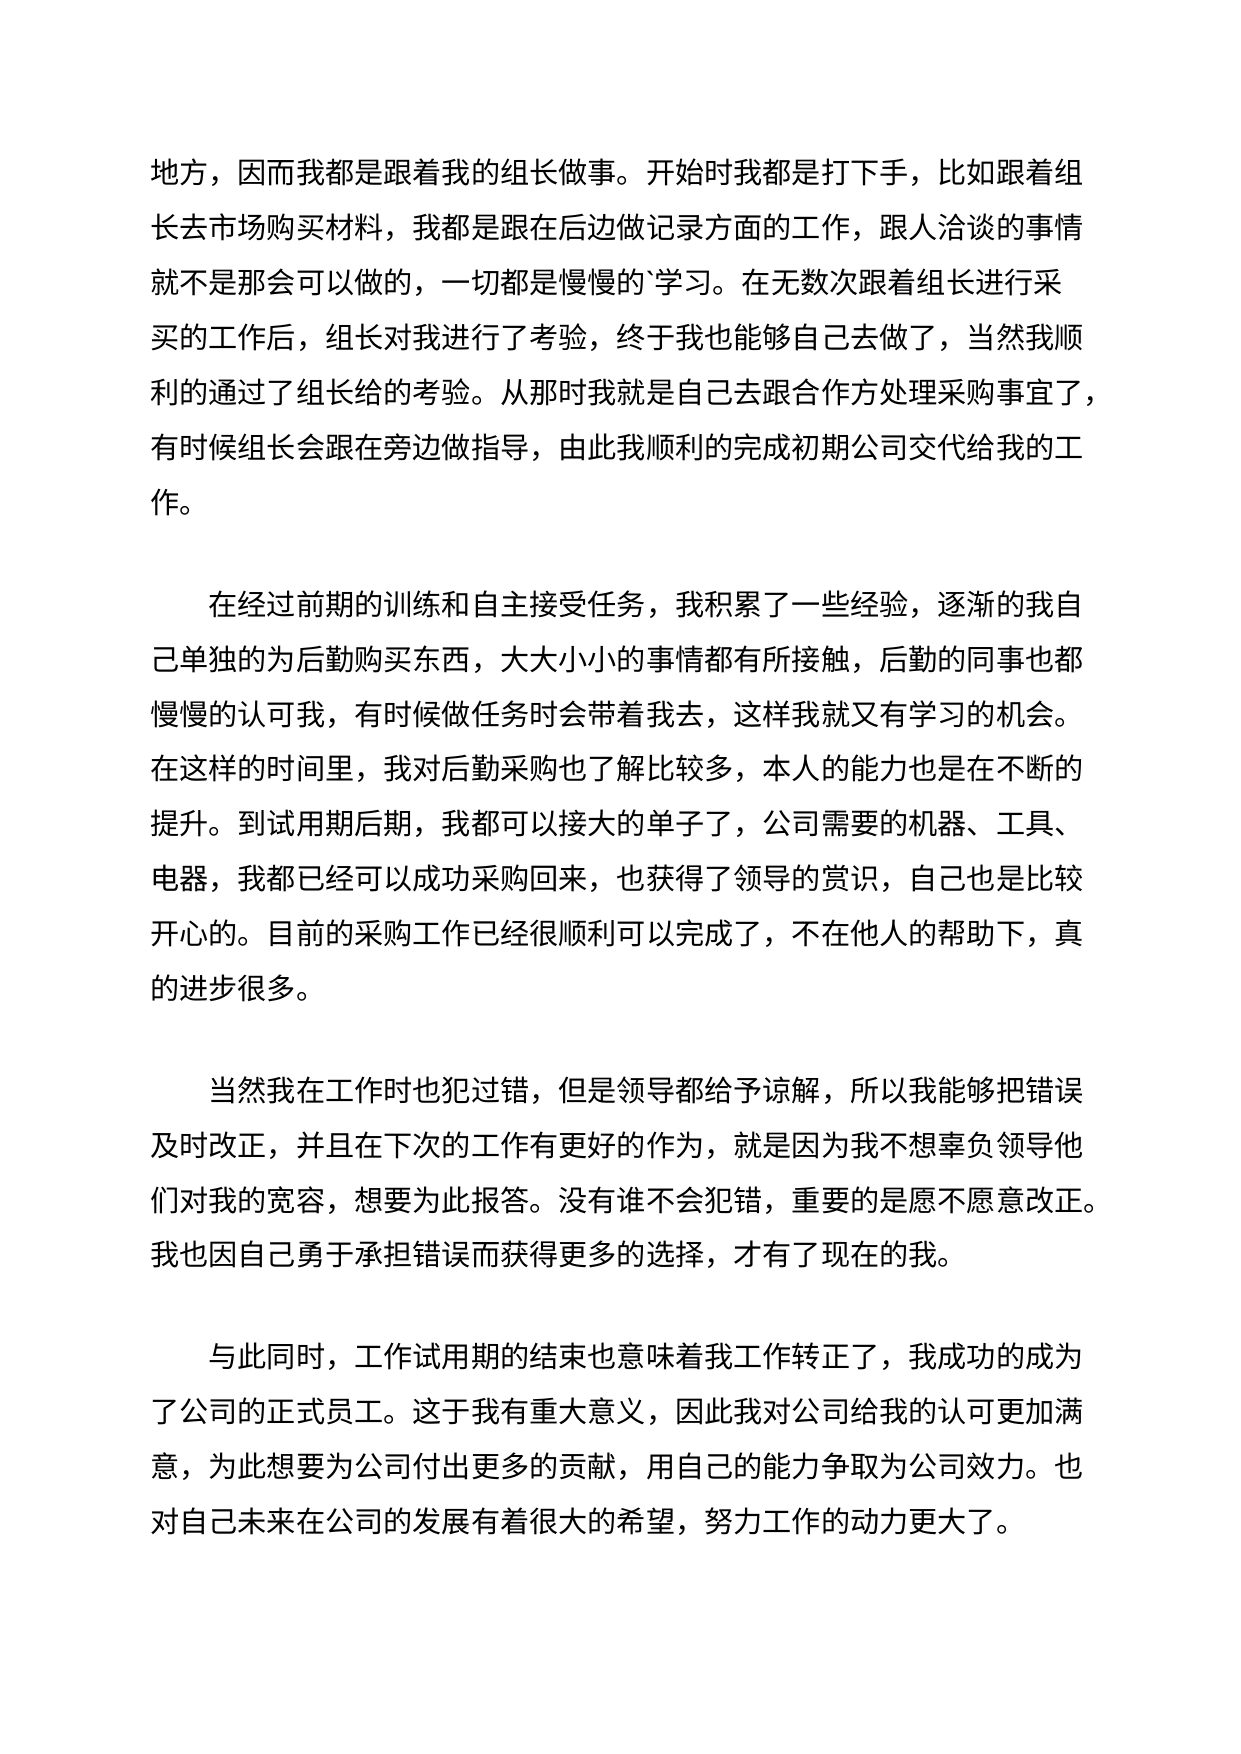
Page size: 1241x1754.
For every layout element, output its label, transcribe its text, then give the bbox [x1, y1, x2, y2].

text 当然我在工作时也犯过错，但是领导都给予谅解，所以我能够把错误及时改正，并且在下次的工作有更好的作为，就是因为我不想辜负领导他们对我的宽容，想要为此报答。没有谁不会犯错，重要的是愿不愿意改正。我也因自己勇于承担错误而获得更多的选择，才有了现在的我。 [150, 1067, 1090, 1274]
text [150, 150, 1090, 522]
text 与此同时，工作试用期的结束也意味着我工作转正了，我成功的成为了公司的正式员工。这于我有重大意义，因此我对公司给我的认可更加满意，为此想要为公司付出更多的贡献，用自己的能力争取为公司效力。也对自己未来在公司的发展有着很大的希望，努力工作的动力更大了。 [150, 1334, 1090, 1541]
text 在经过前期的训练和自主接受任务，我积累了一些经验，逐渐的我自己单独的为后勤购买东西，大大小小的事情都有所接触，后勤的同事也都慢慢的认可我，有时候做任务时会带着我去，这样我就又有学习的机会。在这样的时间里，我对后勤采购也了解比较多，本人的能力也是在不断的提升。到试用期后期，我都可以接大的单子了，公司需要的机器、工具、电器，我都已经可以成功采购回来，也获得了领导的赏识，自己也是比较开心的。目前的采购工作已经很顺利可以完成了，不在他人的帮助下，真的进步很多。 [150, 581, 1090, 1008]
